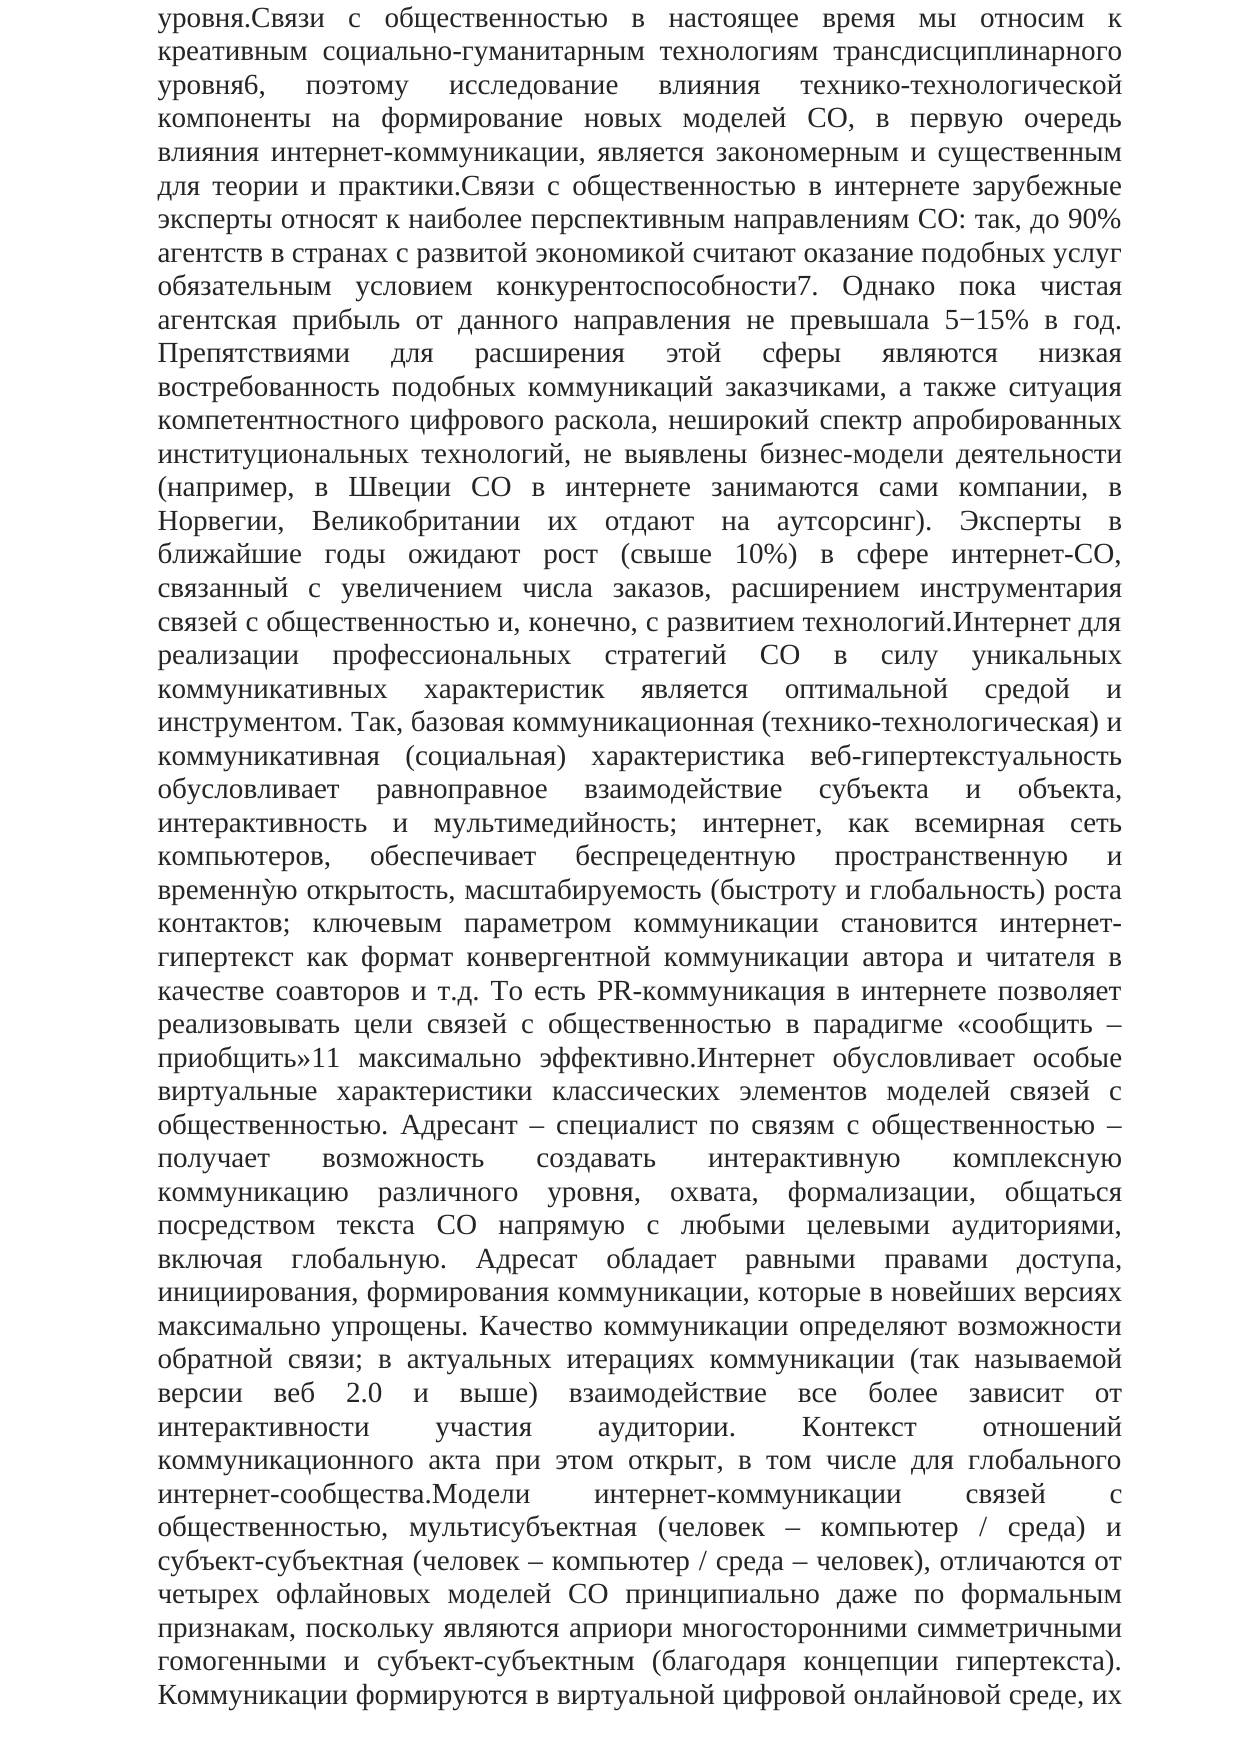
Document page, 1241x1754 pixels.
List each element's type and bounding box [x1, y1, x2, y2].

text [157, 0, 1123, 1711]
